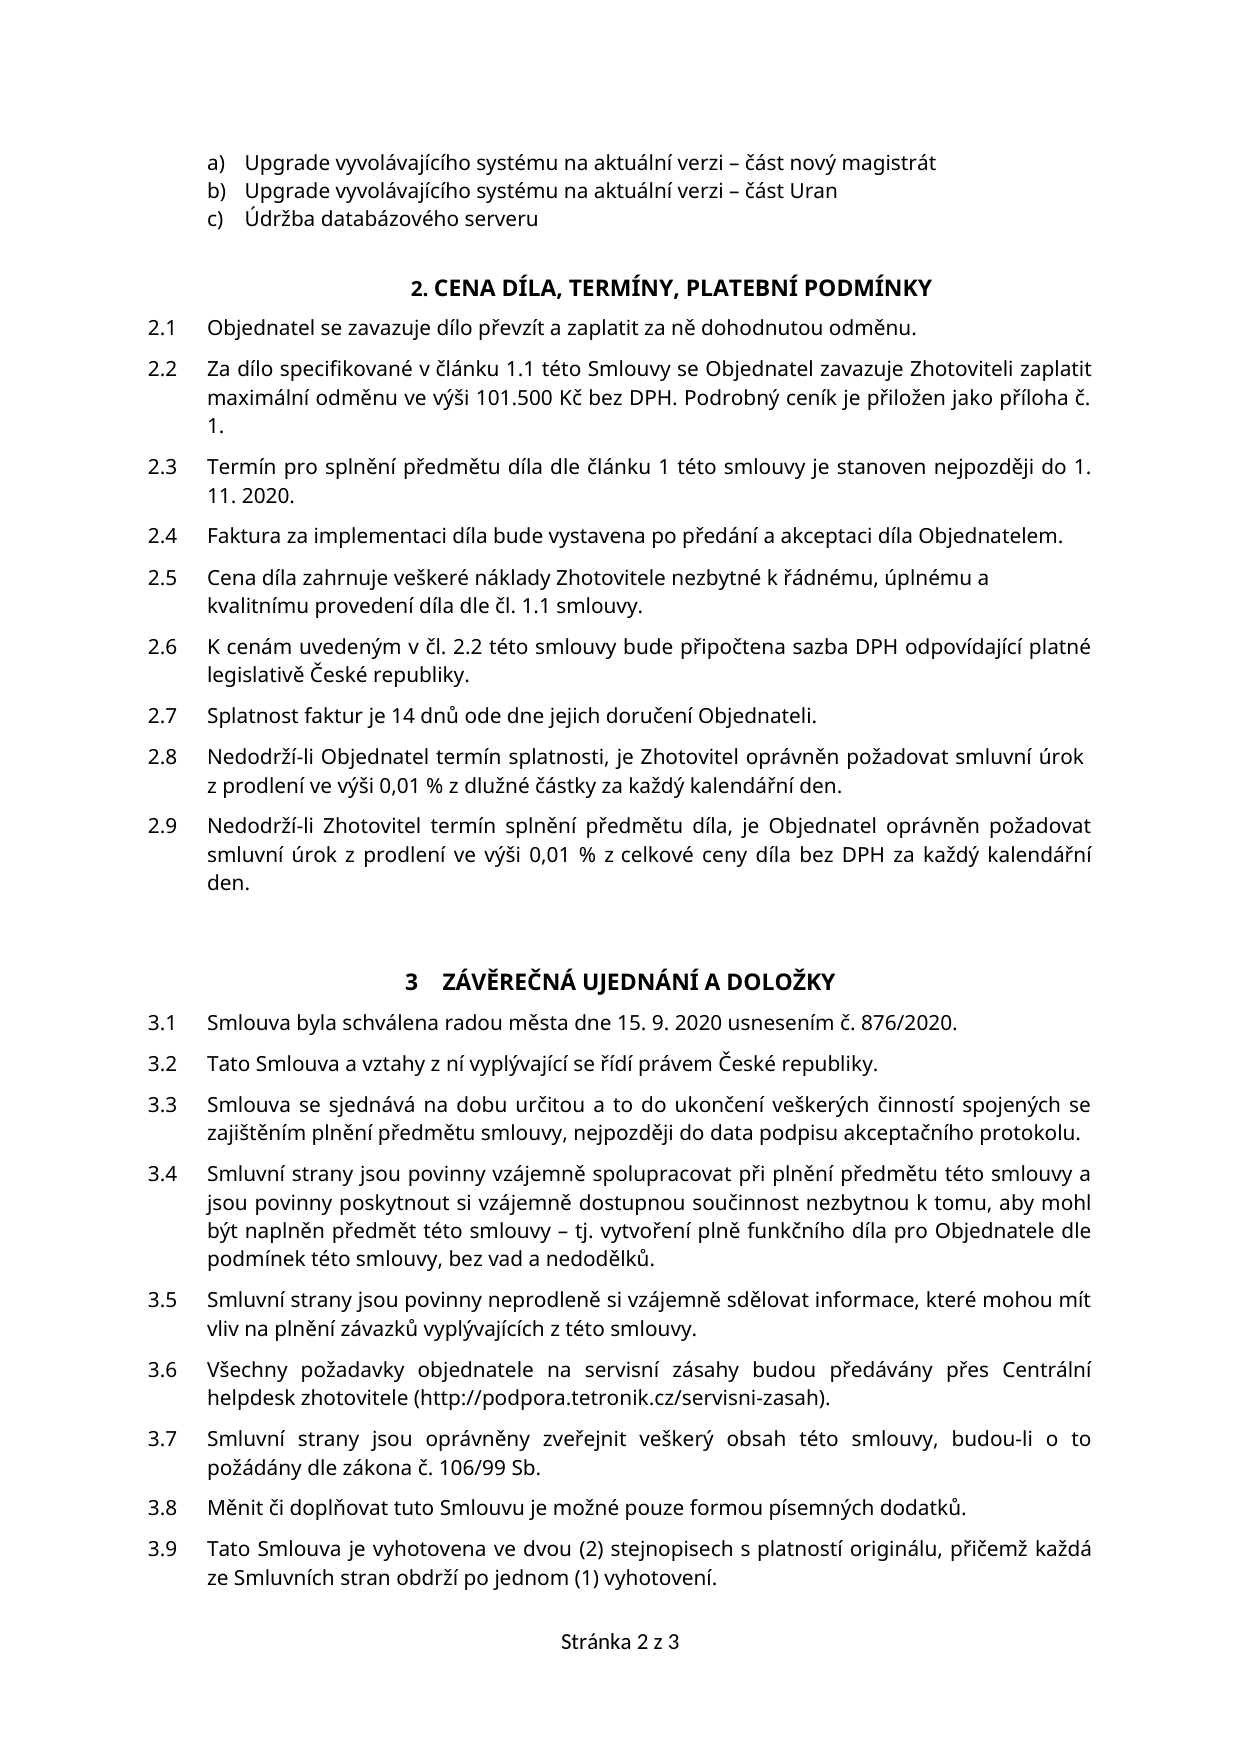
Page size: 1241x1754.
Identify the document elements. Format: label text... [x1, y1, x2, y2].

subtitle 2. CENA DÍLA, TERMÍNY, PLATEBNÍ PODMÍNKY [250, 272, 1092, 303]
subtitle Cena díla zahrnuje veškeré náklady Zhotovitele nezbytné k řádnému, úplnému a kvalitnímu provedení díla dle čl. 1.1 smlouvy. [148, 563, 1092, 619]
subtitle Termín pro splnění předmětu díla dle článku 1 této smlouvy je stanoven nejpozději do 1. 11. 2020. [148, 452, 1092, 509]
subtitle Tato Smlouva je vyhotovena ve dvou (2) stejnopisech s platností originálu, přičemž každá ze Smluvních stran obdrží po jednom (1) vyhotovení. [148, 1534, 1092, 1591]
subtitle Faktura za implementaci díla bude vystavena po předání a akceptaci díla Objednatelem. [148, 522, 1092, 550]
subtitle ZÁVĚREČNÁ UJEDNÁNÍ A DOLOŽKY [148, 966, 1092, 997]
subtitle Za dílo specifikované v článku 1.1 této Smlouvy se Objednatel zavazuje Zhotoviteli zaplatit maximální odměnu ve výši 101.500 Kč bez DPH. Podrobný ceník je přiložen jako příloha č. 1. [148, 354, 1092, 440]
subtitle Nedodrží-li Objednatel termín splatnosti, je Zhotovitel oprávněn požadovat smluvní úrok z prodlení ve výši 0,01 % z dlužné částky za každý kalendářní den. [148, 742, 1092, 799]
list Údržba databázového serveru [207, 204, 1092, 233]
list Smluvní strany jsou povinny neprodleně si vzájemně sdělovat informace, které mohou mít vliv na plnění závazků vyplývajících z této smlouvy. [148, 1285, 1092, 1342]
subtitle K cenám uvedeným v čl. 2.2 této smlouvy bude připočtena sazba DPH odpovídající platné legislativě České republiky. [148, 632, 1092, 689]
subtitle Smluvní strany jsou oprávněny zveřejnit veškerý obsah této smlouvy, budou-li o to požádány dle zákona č. 106/99 Sb. [148, 1424, 1092, 1481]
subtitle Nedodrží-li Zhotovitel termín splnění předmětu díla, je Objednatel oprávněn požadovat smluvní úrok z prodlení ve výši 0,01 % z celkové ceny díla bez DPH za každý kalendářní den. [148, 812, 1092, 897]
subtitle Měnit či doplňovat tuto Smlouvu je možné pouze formou písemných dodatků. [148, 1493, 1092, 1522]
list Upgrade vyvolávajícího systému na aktuální verzi – část Uran [207, 176, 1092, 204]
list Upgrade vyvolávajícího systému na aktuální verzi – část nový magistrát [207, 148, 1092, 176]
list Všechny požadavky objednatele na servisní zásahy budou předávány přes Centrální helpdesk zhotovitele (http://podpora.tetronik.cz/servisni-zasah). [148, 1355, 1092, 1412]
subtitle Splatnost faktur je 14 dnů ode dne jejich doručení Objednateli. [148, 701, 1092, 730]
subtitle Tato Smlouva a vztahy z ní vyplývající se řídí právem České republiky. [148, 1049, 1092, 1077]
subtitle Smlouva se sjednává na dobu určitou a to do ukončení veškerých činností spojených se zajištěním plnění předmětu smlouvy, nejpozději do data podpisu akceptačního protokolu. [148, 1090, 1092, 1147]
list Smluvní strany jsou povinny vzájemně spolupracovat při plnění předmětu této smlouvy a jsou povinny poskytnout si vzájemně dostupnou součinnost nezbytnou k tomu, aby mohl být naplněn předmět této smlouvy – tj. vytvoření plně funkčního díla pro Objednatele dle podmínek této smlouvy, bez vad a nedodělků. [148, 1159, 1092, 1273]
subtitle Objednatel se zavazuje dílo převzít a zaplatit za ně dohodnutou odměnu. [148, 313, 1092, 342]
subtitle Smlouva byla schválena radou města dne 15. 9. 2020 usnesením č. 876/2020. [148, 1008, 1092, 1036]
